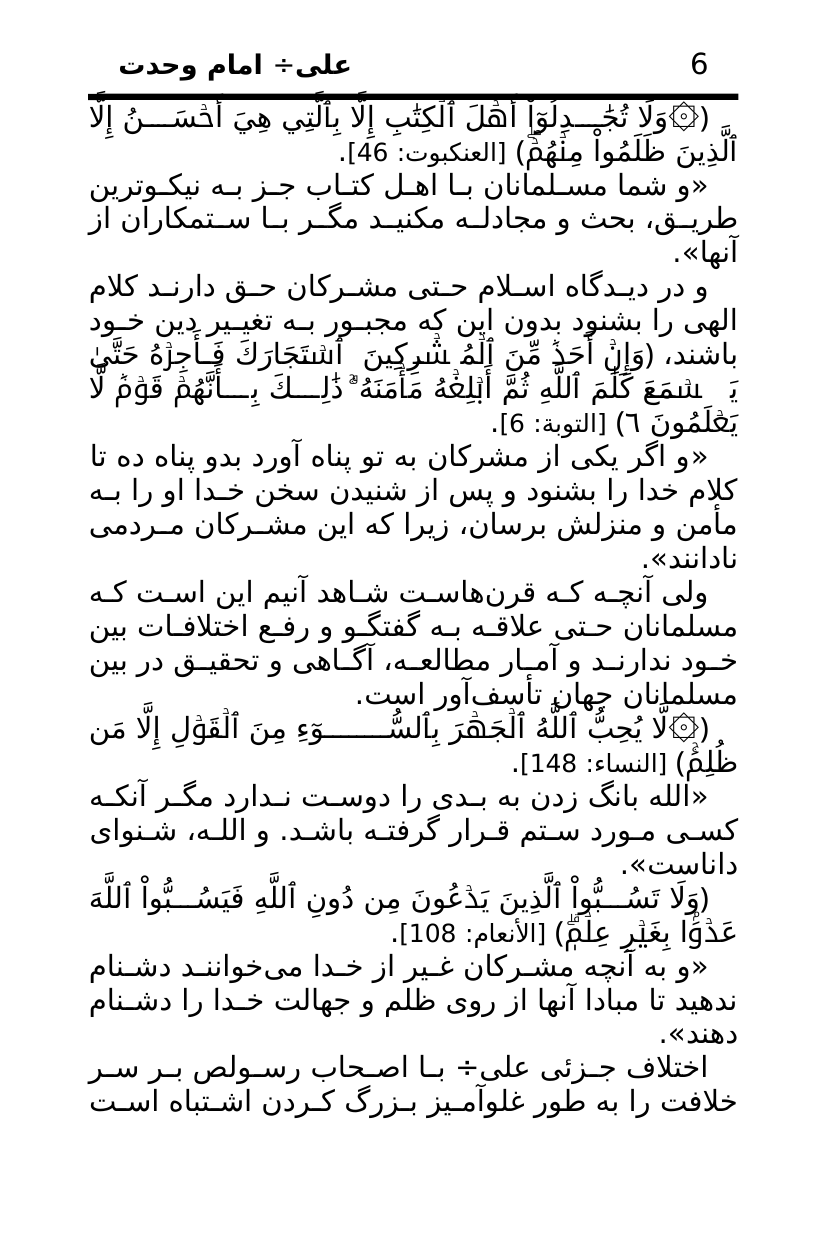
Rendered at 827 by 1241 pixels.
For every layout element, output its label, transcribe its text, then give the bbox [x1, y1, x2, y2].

text ﴿۞لَّا يُحِبُّ ٱللَّهُ ٱلۡجَهۡرَ بِٱلسُّوٓءِ مِنَ ٱلۡقَوۡلِ إِلَّا مَن ظُلِمَۚ﴾ [النساء: 148]. [89, 711, 738, 779]
text ولی آنچه که قرن‌هاست شاهد آنیم این است که مسلمانان حتی علاقه به گفتگو و رفع اختلافات بین خود ندارند و آمار مطالعه، آگاهی و تحقیق در بین مسلمانان جهان تأسف‌آور است. [89, 575, 738, 711]
text «و به آنچه مشرکان غیر از خدا می‌خوانند دشنام ندهید تا مبادا آنها از روی ظلم و جهالت خدا را دشنام دهند». [89, 949, 738, 1051]
text ﴿وَلَا تَسُبُّواْ ٱلَّذِينَ يَدۡعُونَ مِن دُونِ ٱللَّهِ فَيَسُبُّواْ ٱللَّهَ عَدۡوَۢا بِغَيۡرِ عِلۡمٖۗ﴾ [الأنعام: 108]. [89, 881, 738, 949]
text و در دیدگاه اسلام حتی مشرکان حق دارند کلام الهی را بشنود بدون این که مجبور به تغییر دین خود باشند، ﴿وَإِنۡ أَحَدٞ مِّنَ ٱلۡمُشۡرِكِينَ ٱسۡتَجَارَكَ فَأَجِرۡهُ حَتَّىٰ يَسۡمَعَ كَلَٰمَ ٱللَّهِ ثُمَّ أَبۡلِغۡهُ مَأۡمَنَهُۥۚ ذَٰلِكَ بِأَنَّهُمۡ قَوۡمٞ لَّا يَعۡلَمُونَ ٦﴾ [التوبة: 6]. [89, 270, 738, 439]
text «و اگر یکی از مشرکان به تو پناه آورد بدو پناه ده تا کلام خدا را بشنود و پس از شنیدن سخن خدا او را به مأمن و منزلش برسان، زیرا که این مشرکان مردمی نادانند». [89, 439, 738, 575]
text «و شما مسلمانان با اهل کتاب جز به نیکوترین طریق، بحث و مجادله مکنید مگر با ستمکاران از آنها». [89, 168, 738, 270]
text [89, 1051, 738, 1119]
text ﴿۞وَلَا تُجَٰدِلُوٓاْ أَهۡلَ ٱلۡكِتَٰبِ إِلَّا بِٱلَّتِي هِيَ أَحۡسَنُ إِلَّا ٱلَّذِينَ ظَلَمُواْ مِنۡهُمۡۖ﴾ [العنکبوت: 46]. [89, 100, 738, 168]
text «الله بانگ زدن به بدی را دوست ندارد مگر آنکه کسی مورد ستم قرار گرفته باشد. و الله، شنوای داناست». [89, 779, 738, 881]
